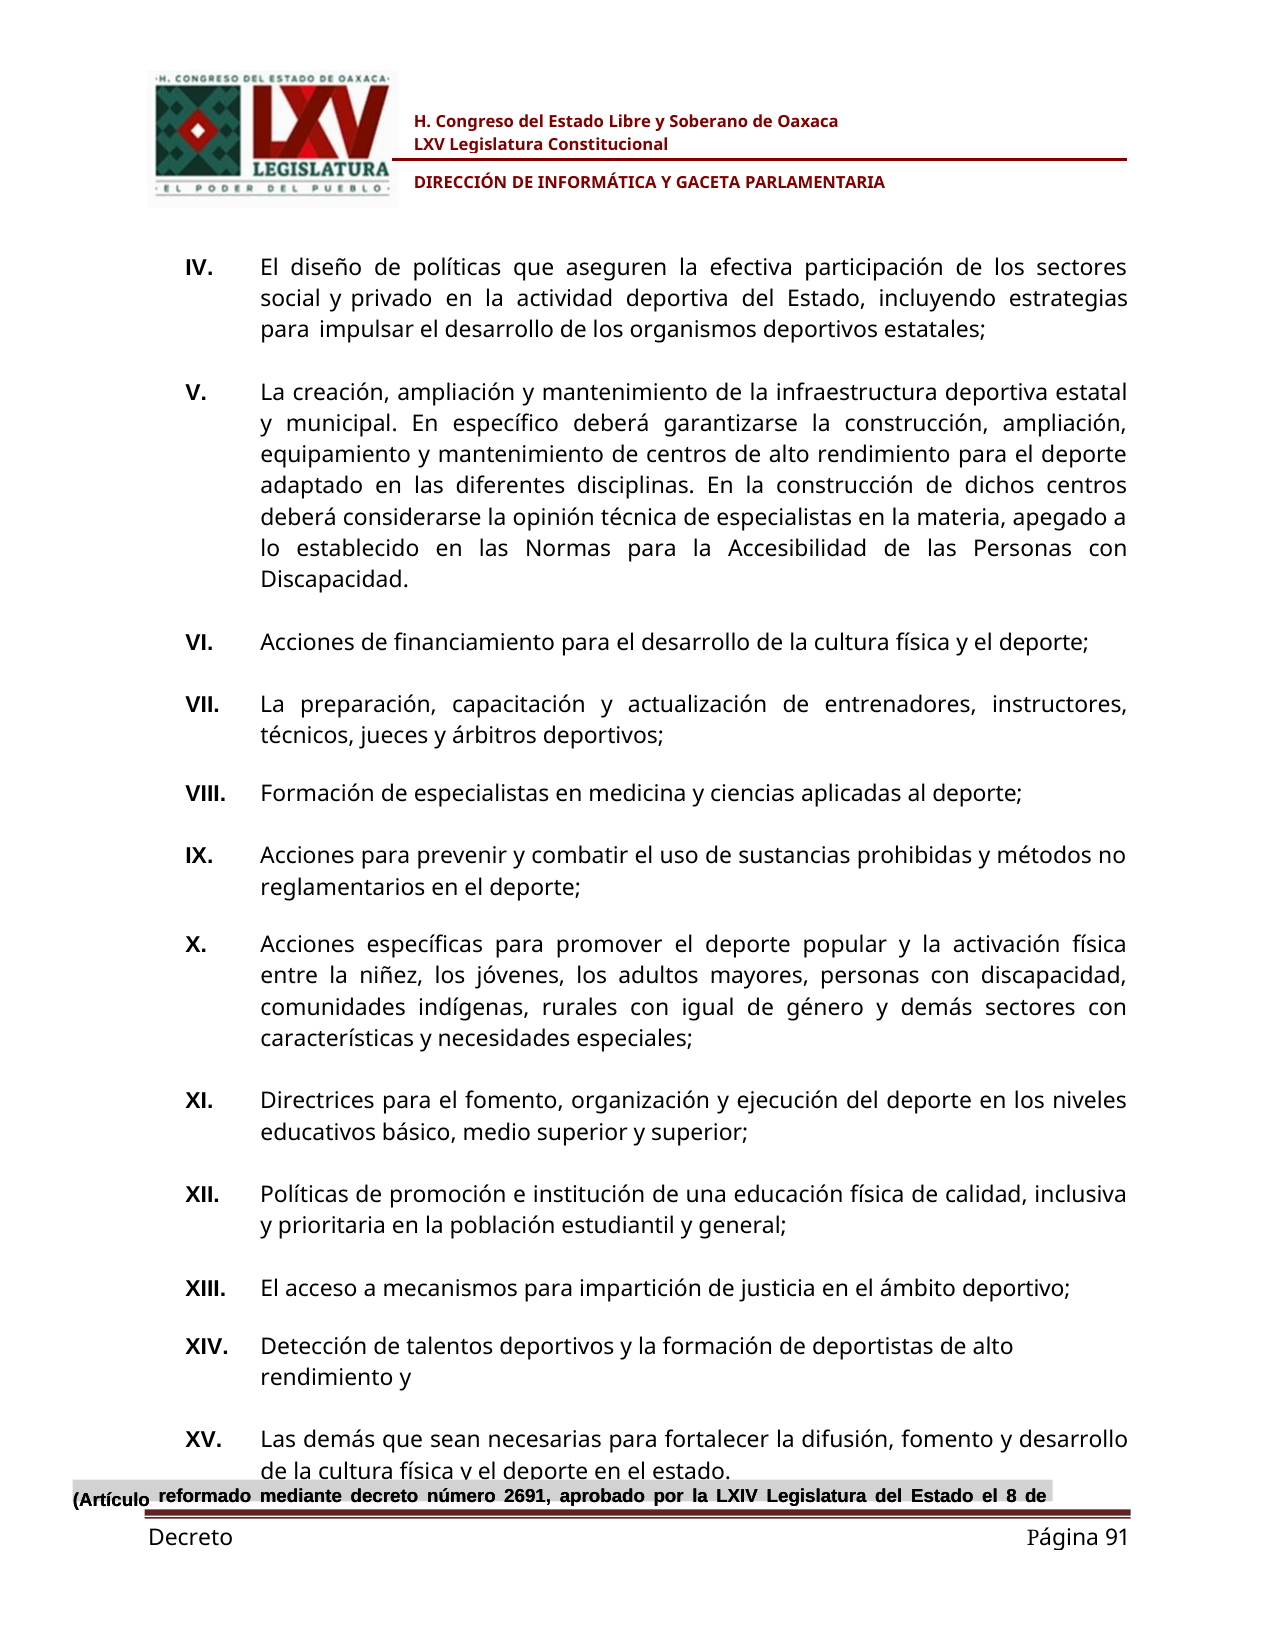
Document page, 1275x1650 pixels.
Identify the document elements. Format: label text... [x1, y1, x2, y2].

list El diseño de políticas que aseguren la efectiva participación de los sectores social y privado en la actividad deportiva del Estado, incluyendo estrategias para impulsar el desarrollo de los organismos deportivos estatales; [185, 250, 1128, 344]
list La preparación, capacitación y actualización de entrenadores, instructores, técnicos, jueces y árbitros deportivos; [185, 688, 1128, 751]
list El acceso a mecanismos para impartición de justicia en el ámbito deportivo; [185, 1272, 1142, 1303]
list Acciones para prevenir y combatir el uso de sustancias prohibidas y métodos no reglamentarios en el deporte; [185, 839, 1128, 902]
list La creación, ampliación y mantenimiento de la infraestructura deportiva estatal y municipal. En específico deberá garantizarse la construcción, ampliación, equipamiento y mantenimiento de centros de alto rendimiento para el deporte adaptado en las diferentes disciplinas. En la construcción de dichos centros deberá considerarse la opinión técnica de especialistas en la materia, apegado a lo establecido en las Normas para la Accesibilidad de las Personas con Discapacidad. [185, 375, 1128, 594]
list Formación de especialistas en medicina y ciencias aplicadas al deporte; [185, 777, 1142, 808]
picture [146, 70, 399, 208]
list Detección de talentos deportivos y la formación de deportistas de alto rendimiento y [185, 1329, 1142, 1392]
list Acciones específicas para promover el deporte popular y la activación física entre la niñez, los jóvenes, los adultos mayores, personas con discapacidad, comunidades indígenas, rurales con igual de género y demás sectores con características y necesidades especiales; [185, 928, 1128, 1053]
list Directrices para el fomento, organización y ejecución del deporte en los niveles educativos básico, medio superior y superior; [185, 1084, 1128, 1147]
list Políticas de promoción e institución de una educación física de calidad, inclusiva y prioritaria en la población estudiantil y general; [185, 1178, 1128, 1241]
list Las demás que sean necesarias para fortalecer la difusión, fomento y desarrollo de la cultura física y el deporte en el estado. [185, 1423, 1128, 1486]
list Acciones de financiamiento para el desarrollo de la cultura física y el deporte; [185, 626, 1142, 657]
